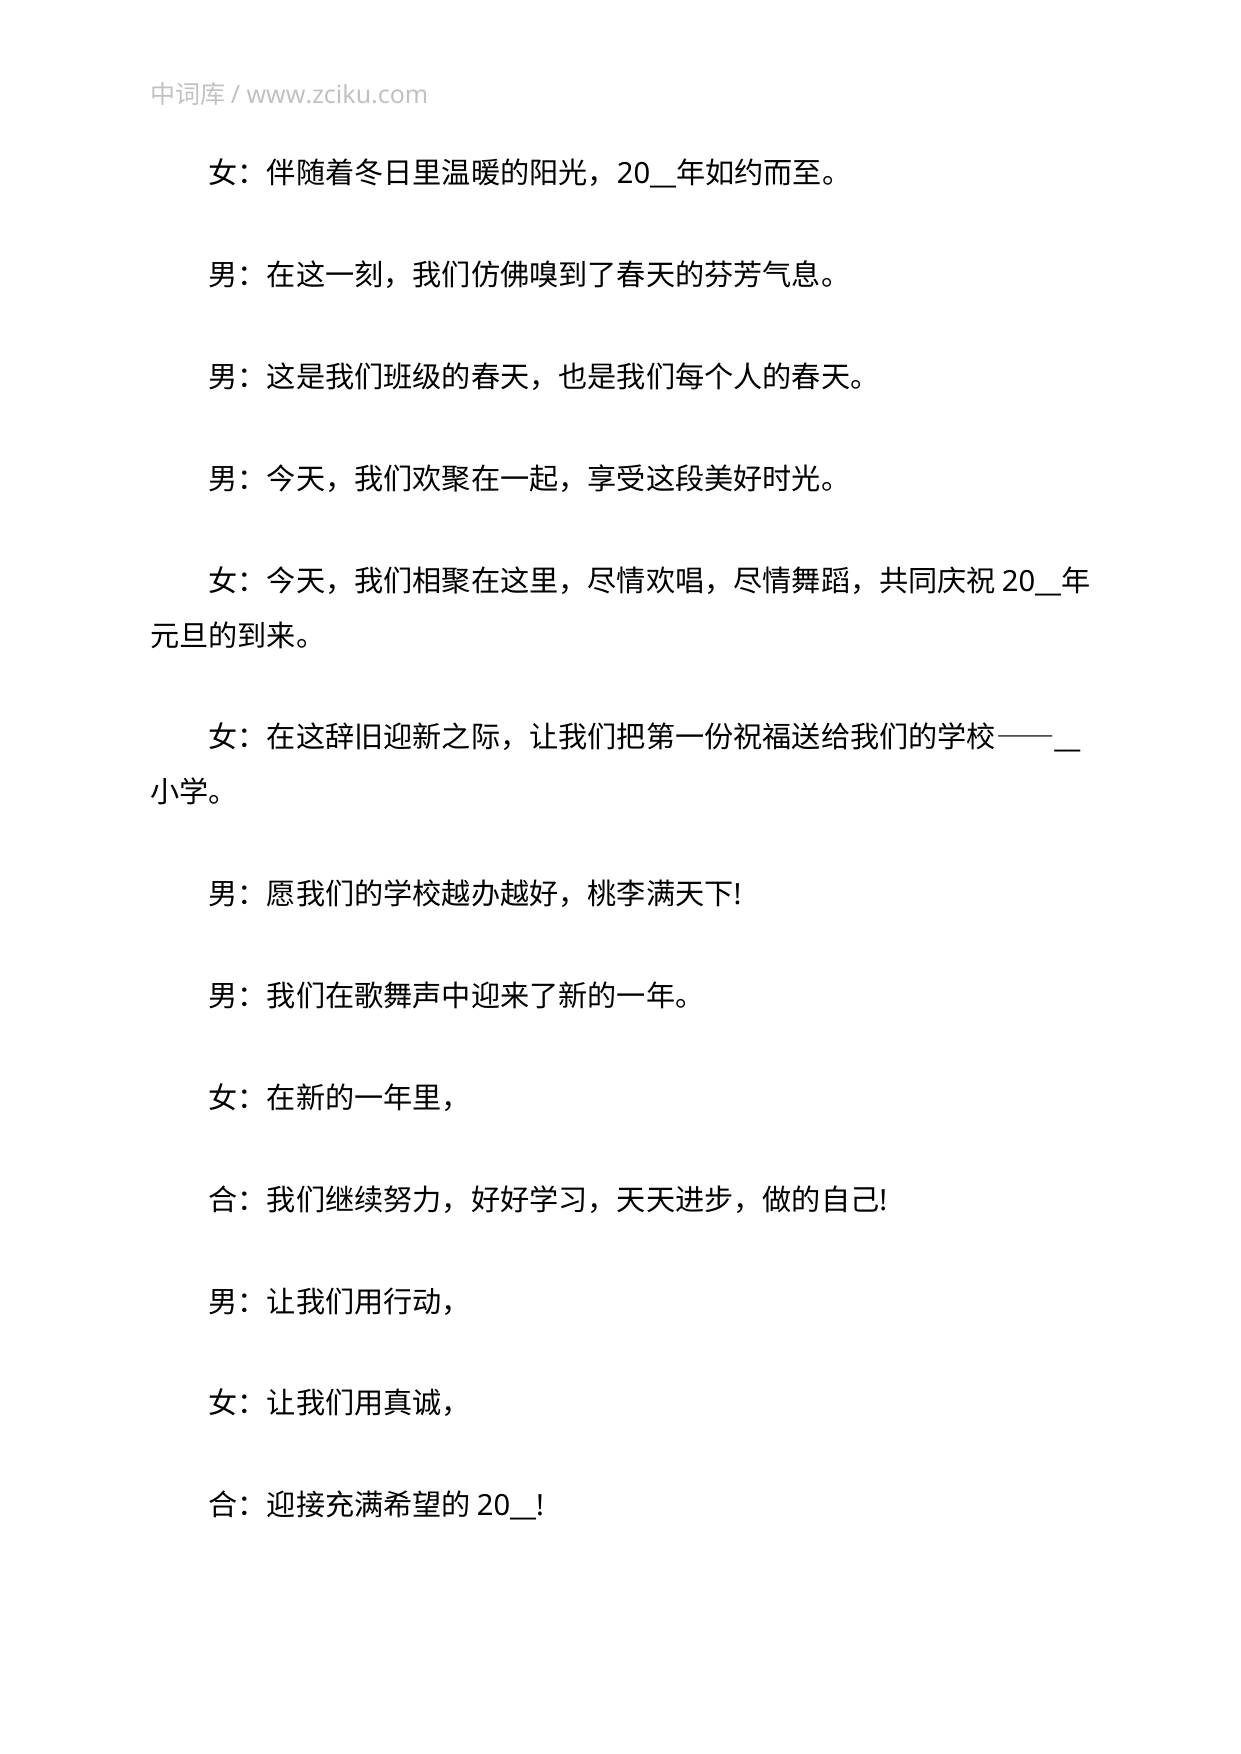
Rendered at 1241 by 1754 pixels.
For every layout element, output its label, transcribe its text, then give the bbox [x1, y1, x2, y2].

text 男：让我们用行动， [150, 1278, 1090, 1321]
text 女：让我们用真诚， [150, 1380, 1090, 1422]
text 男：今天，我们欢聚在一起，享受这段美好时光。 [150, 456, 1090, 498]
text 合：迎接充满希望的20__! [150, 1482, 1090, 1524]
text 女：今天，我们相聚在这里，尽情欢唱，尽情舞蹈，共同庆祝20__年元旦的到来。 [150, 557, 1090, 654]
text 男：愿我们的学校越办越好，桃李满天下! [150, 871, 1090, 913]
text 合：我们继续努力，好好学习，天天进步，做的自己! [150, 1176, 1090, 1219]
text 男：在这一刻，我们仿佛嗅到了春天的芬芳气息。 [150, 252, 1090, 294]
text 女：在新的一年里， [150, 1074, 1090, 1117]
text 女：在这辞旧迎新之际，让我们把第一份祝福送给我们的学校——__小学。 [150, 714, 1090, 811]
text 男：这是我们班级的春天，也是我们每个人的春天。 [150, 354, 1090, 396]
text 女：伴随着冬日里温暖的阳光，20__年如约而至。 [150, 150, 1090, 192]
text 男：我们在歌舞声中迎来了新的一年。 [150, 973, 1090, 1015]
